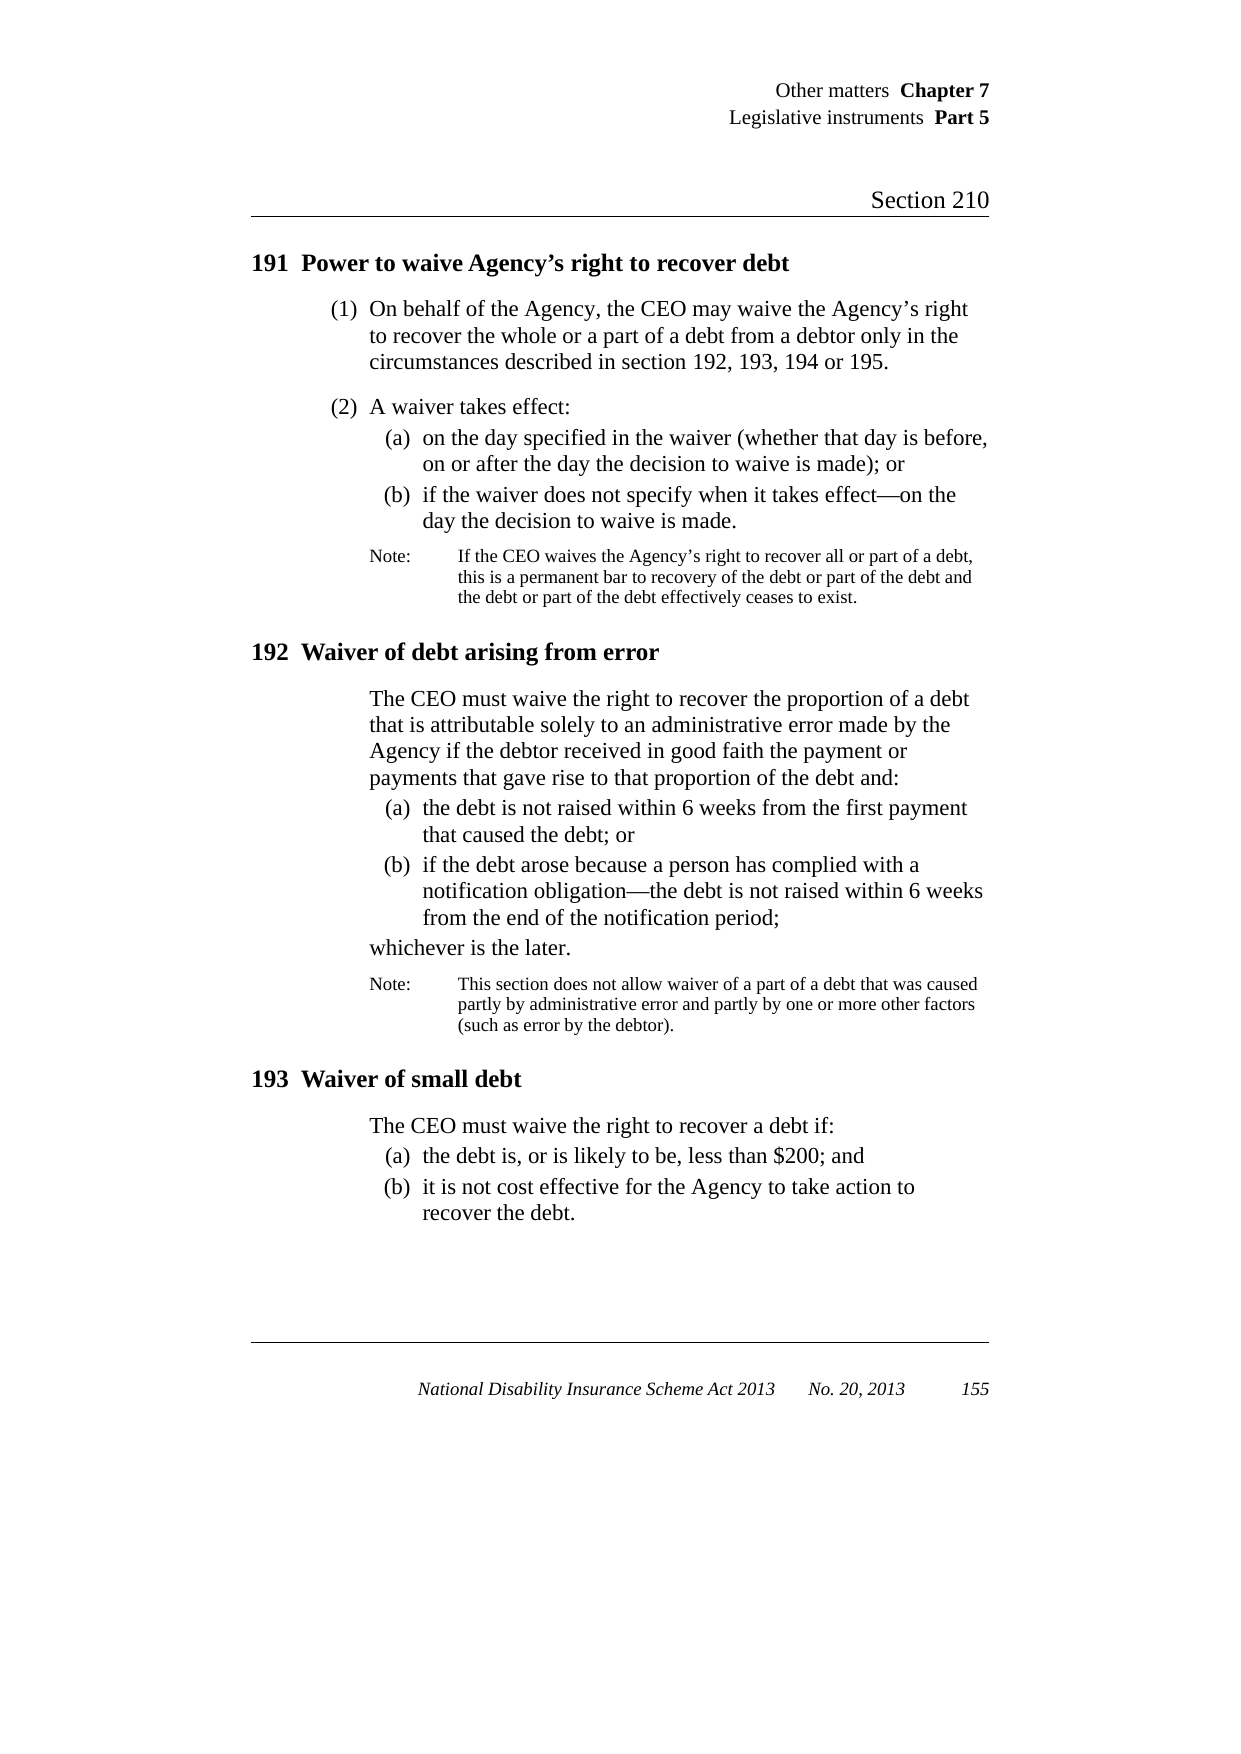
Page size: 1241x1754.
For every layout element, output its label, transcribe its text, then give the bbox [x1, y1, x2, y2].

text (1) On behalf of the Agency, the CEO may waive the Agency’s right to recover the whole or a part of a debt from a debtor only in the circumstances described in section 192, 193, 194 or 195. [251, 296, 989, 374]
text The CEO must waive the right to recover a debt if: [251, 1112, 989, 1138]
text (a) on the day specified in the waiver (whether that day is before, on or after the day the decision to waive is made); or [251, 424, 989, 477]
text (2) A waiver takes effect: [251, 393, 989, 420]
text whichever is the later. [369, 934, 989, 961]
text Note: This section does not allow waiver of a part of a debt that was caused partly by administrative error and partly by one or more other factors (such as error by the debtor). [369, 973, 989, 1035]
text The CEO must waive the right to recover the proportion of a debt that is attributable solely to an administrative error made by the Agency if the debtor received in good faith the payment or payments that gave rise to that proportion of the debt and: [251, 685, 989, 790]
text (b) if the waiver does not specify when it takes effect—on the day the decision to waive is made. [251, 481, 989, 533]
text 192 Waiver of debt arising from error [251, 637, 989, 666]
text (a) the debt is not raised within 6 weeks from the first payment that caused the debt; or [251, 794, 989, 847]
text 193 Waiver of small debt [251, 1064, 989, 1093]
text (a) the debt is, or is likely to be, less than $200; and [251, 1142, 989, 1169]
text (b) if the debt arose because a person has complied with a notification obligation—the debt is not raised within 6 weeks from the end of the notification period; [251, 851, 989, 930]
text Note: If the CEO waives the Agency’s right to recover all or part of a debt, this is a permanent bar to recovery of the debt or part of the debt and the debt or part of the debt effectively ceases to exist. [369, 546, 989, 608]
text (b) it is not cost effective for the Agency to take action to recover the debt. [251, 1173, 989, 1226]
text 191 Power to waive Agency’s right to recover debt [251, 248, 989, 277]
